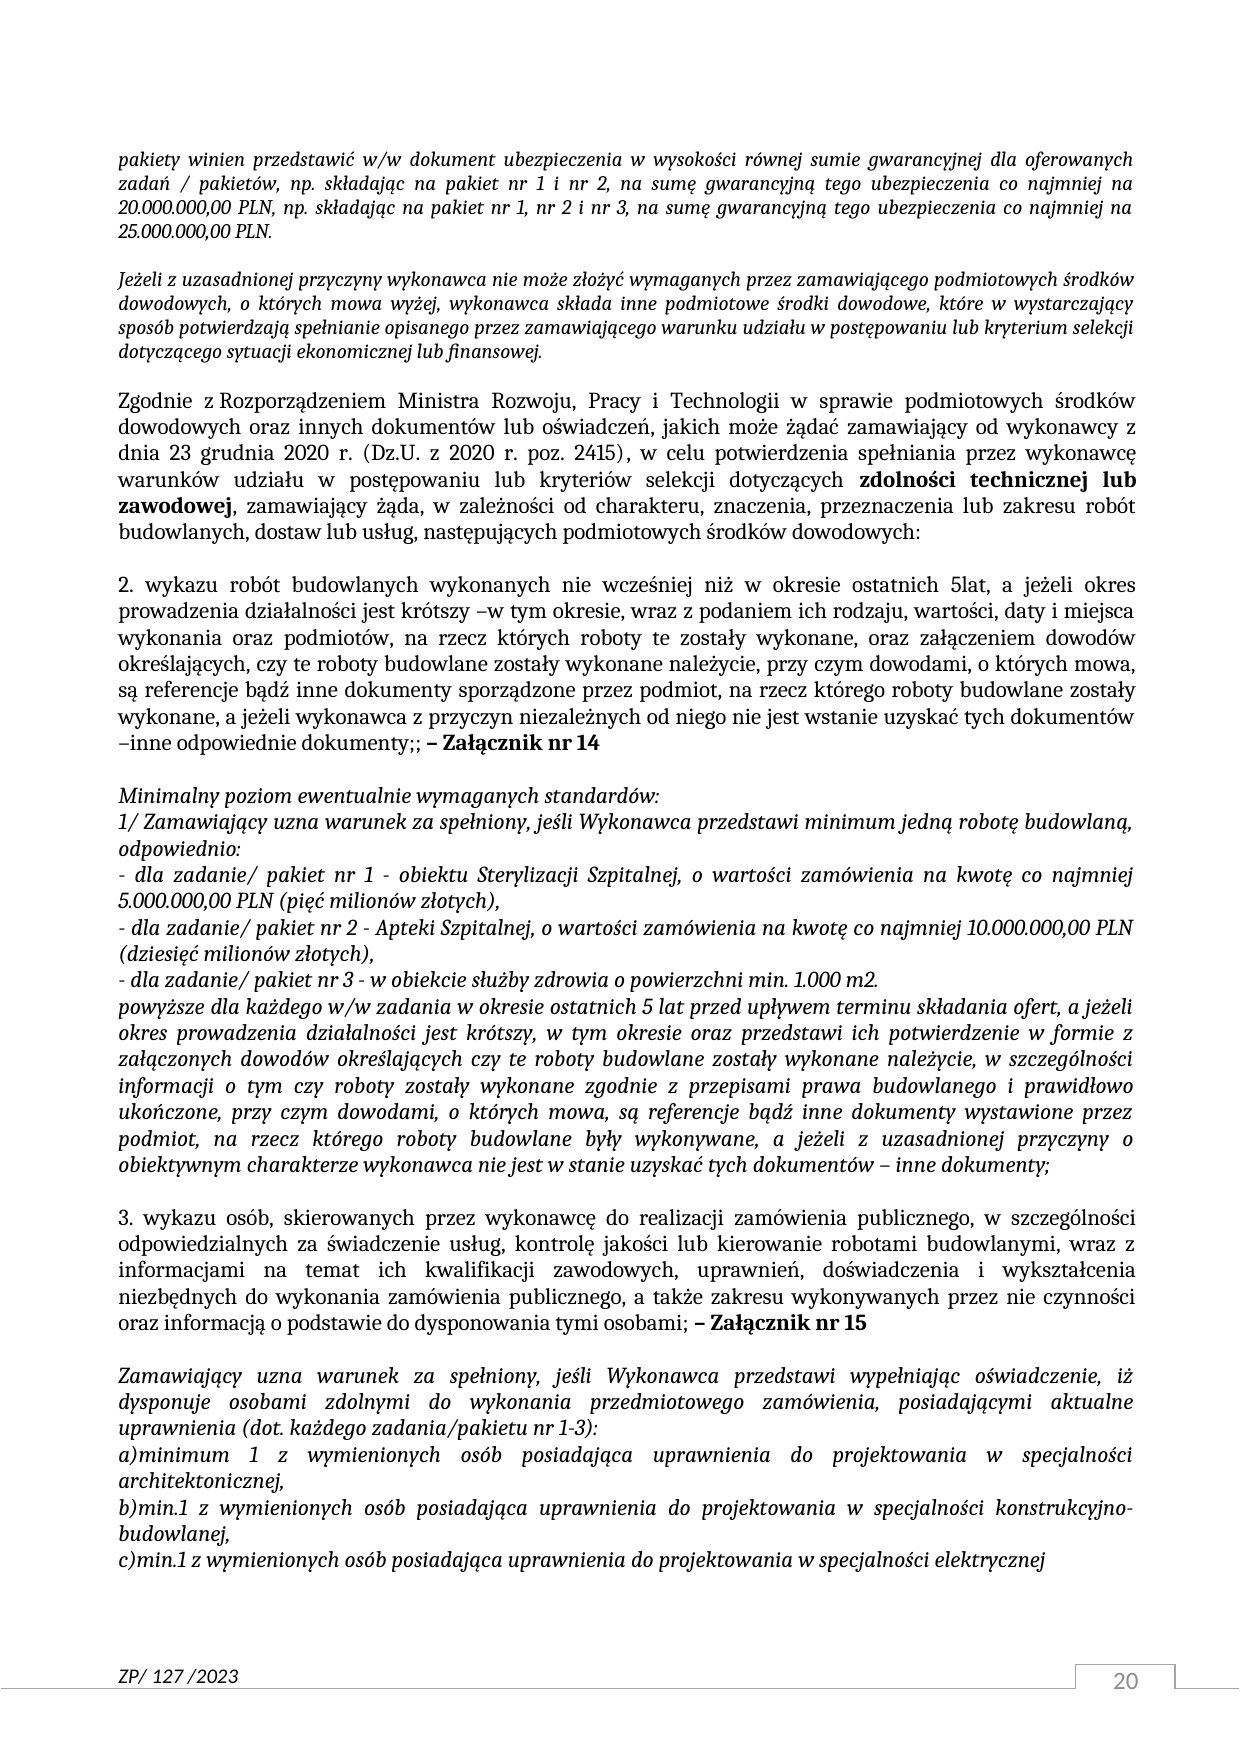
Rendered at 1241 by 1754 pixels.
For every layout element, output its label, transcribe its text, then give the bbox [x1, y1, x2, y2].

list - dla zadanie/ pakiet nr 1 - obiektu Sterylizacji Szpitalnej, o wartości zamówienia na kwotę co najmniej 5.000.000,00 PLN (pięć milionów złotych), [118, 862, 1137, 914]
text b)min.1 z wymienionych osób posiadająca uprawnienia do projektowania w specjalności konstrukcyjno-budowlanej, [118, 1494, 1137, 1547]
text 3. wykazu osób, skierowanych przez wykonawcę do realizacji zamówienia publicznego, w szczególności odpowiedzialnych za świadczenie usług, kontrolę jakości lub kierowanie robotami budowlanymi, wraz z informacjami na temat ich kwalifikacji zawodowych, uprawnień, doświadczenia i wykształcenia niezbędnych do wykonania zamówienia publicznego, a także zakresu wykonywanych przez nie czynności oraz informacją o podstawie do dysponowania tymi osobami; – Załącznik nr 15 [118, 1204, 1137, 1336]
list Minimalny poziom ewentualnie wymaganych standardów: [118, 783, 1137, 809]
list 1/ Zamawiający uzna warunek za spełniony, jeśli Wykonawca przedstawi minimum jedną robotę budowlaną, odpowiednio: [118, 809, 1137, 862]
text Zamawiający uzna warunek za spełniony, jeśli Wykonawca przedstawi wypełniając oświadczenie, iż dysponuje osobami zdolnymi do wykonania przedmiotowego zamówienia, posiadającymi aktualne uprawnienia (dot. każdego zadania/pakietu nr 1-3): [118, 1362, 1137, 1442]
text 2. wykazu robót budowlanych wykonanych nie wcześniej niż w okresie ostatnich 5lat, a jeżeli okres prowadzenia działalności jest krótszy –w tym okresie, wraz z podaniem ich rodzaju, wartości, daty i miejsca wykonania oraz podmiotów, na rzecz których roboty te zostały wykonane, oraz załączeniem dowodów określających, czy te roboty budowlane zostały wykonane należycie, przy czym dowodami, o których mowa, są referencje bądź inne dokumenty sporządzone przez podmiot, na rzecz którego roboty budowlane zostały wykonane, a jeżeli wykonawca z przyczyn niezależnych od niego nie jest wstanie uzyskać tych dokumentów –inne odpowiednie dokumenty;; – Załącznik nr 14 [118, 572, 1137, 756]
text Zgodnie z Rozporządzeniem Ministra Rozwoju, Pracy i Technologii w sprawie podmiotowych środków dowodowych oraz innych dokumentów lub oświadczeń, jakich może żądać zamawiający od wykonawcy z dnia 23 grudnia 2020 r. (Dz.U. z 2020 r. poz. 2415), w celu potwierdzenia spełniania przez wykonawcę warunków udziału w postępowaniu lub kryteriów selekcji dotyczących zdolności technicznej lub zawodowej, zamawiający żąda, w zależności od charakteru, znaczenia, przeznaczenia lub zakresu robót budowlanych, dostaw lub usług, następujących podmiotowych środków dowodowych: [118, 387, 1137, 546]
text a)minimum 1 z wymienionych osób posiadająca uprawnienia do projektowania w specjalności architektonicznej, [118, 1442, 1137, 1494]
text c)min.1 z wymienionych osób posiadająca uprawnienia do projektowania w specjalności elektrycznej [118, 1547, 1137, 1573]
list powyższe dla każdego w/w zadania w okresie ostatnich 5 lat przed upływem terminu składania ofert, a jeżeli okres prowadzenia działalności jest krótszy, w tym okresie oraz przedstawi ich potwierdzenie w formie z załączonych dowodów określających czy te roboty budowlane zostały wykonane należycie, w szczególności informacji o tym czy roboty zostały wykonane zgodnie z przepisami prawa budowlanego i prawidłowo ukończone, przy czym dowodami, o których mowa, są referencje bądź inne dokumenty wystawione przez podmiot, na rzecz którego roboty budowlane były wykonywane, a jeżeli z uzasadnionej przyczyny o obiektywnym charakterze wykonawca nie jest w stanie uzyskać tych dokumentów – inne dokumenty; [118, 993, 1137, 1178]
list - dla zadanie/ pakiet nr 2 - Apteki Szpitalnej, o wartości zamówienia na kwotę co najmniej 10.000.000,00 PLN (dziesięć milionów złotych), [118, 914, 1137, 967]
list - dla zadanie/ pakiet nr 3 - w obiekcie służby zdrowia o powierzchni min. 1.000 m2. [118, 967, 1137, 993]
text Jeżeli z uzasadnionej przyczyny wykonawca nie może złożyć wymaganych przez zamawiającego podmiotowych środków dowodowych, o których mowa wyżej, wykonawca składa inne podmiotowe środki dowodowe, które w wystarczający sposób potwierdzają spełnianie opisanego przez zamawiającego warunku udziału w postępowaniu lub kryterium selekcji dotyczącego sytuacji ekonomicznej lub finansowej. [118, 267, 1137, 363]
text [118, 148, 1137, 243]
